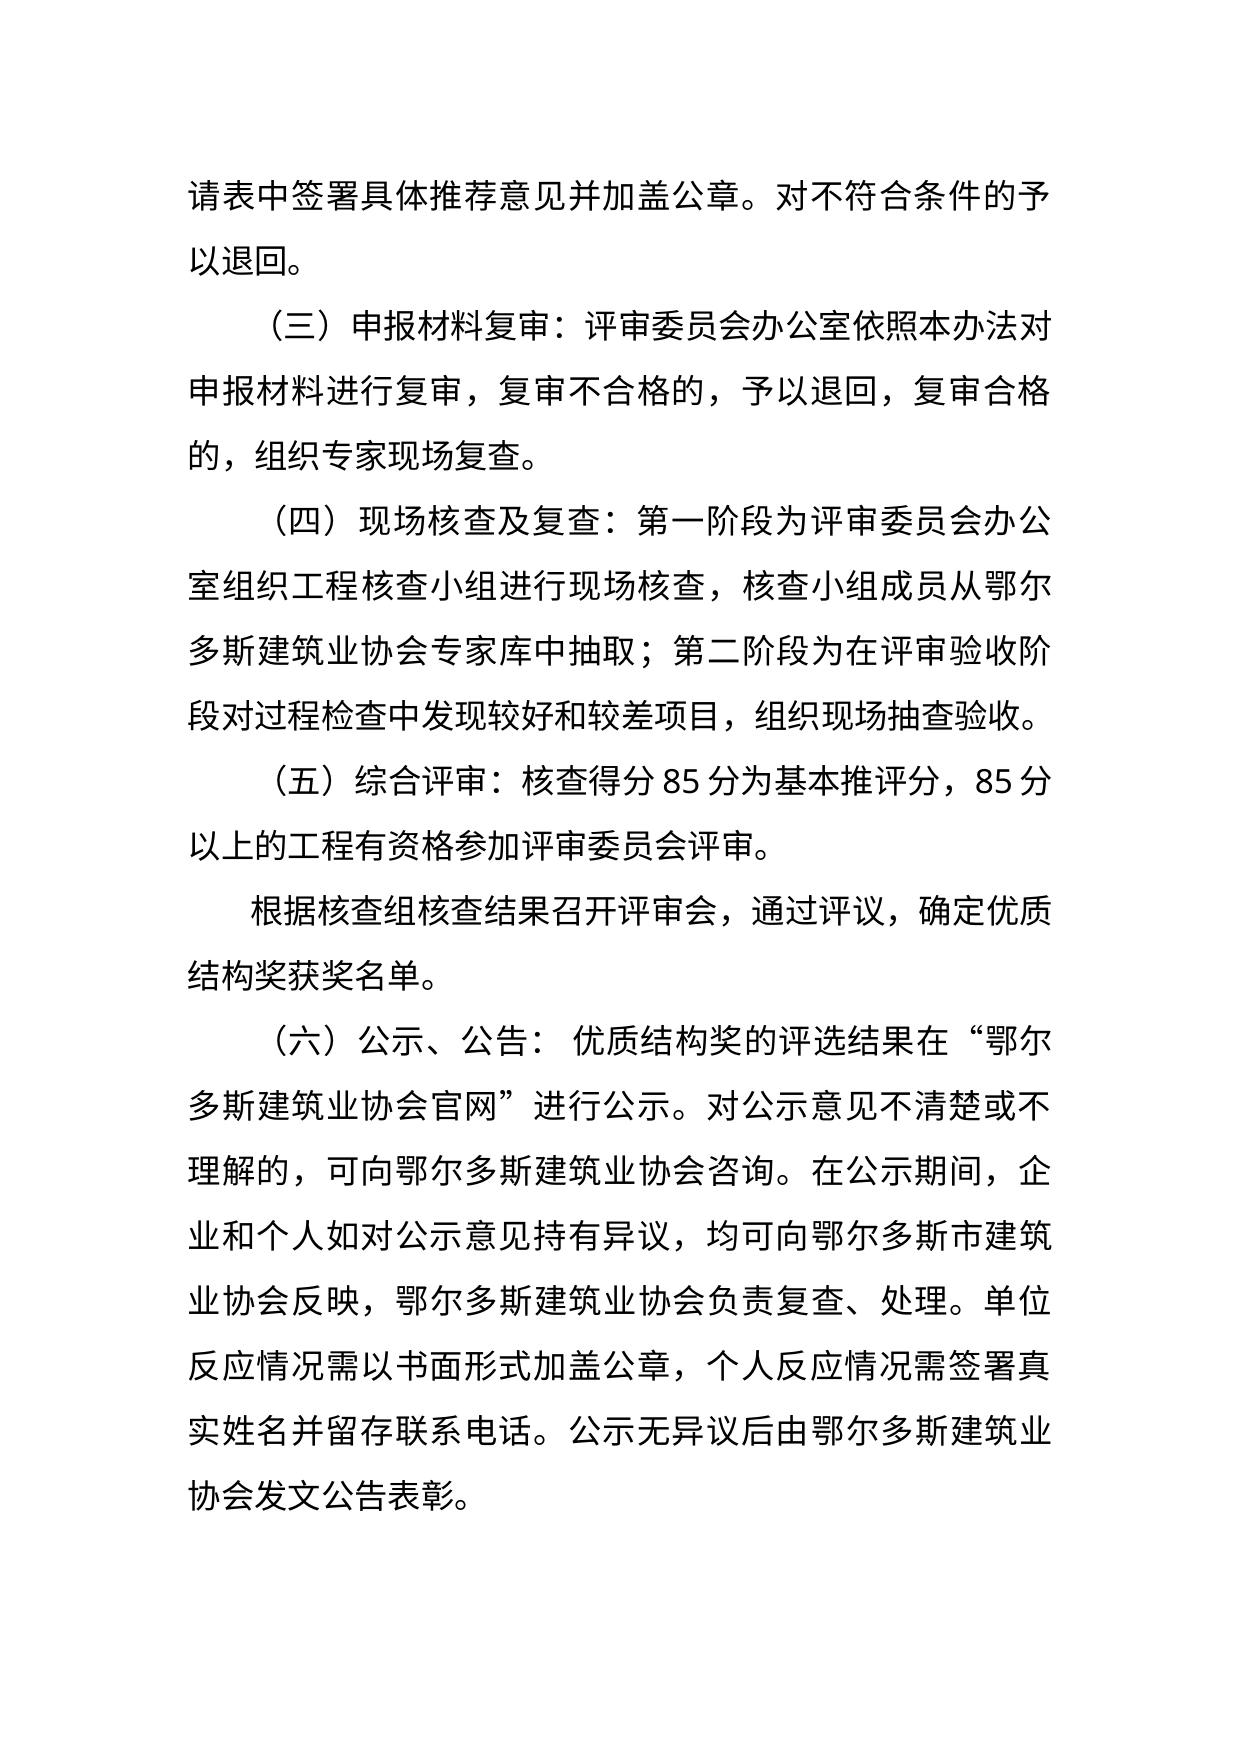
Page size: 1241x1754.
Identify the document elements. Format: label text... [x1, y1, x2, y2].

text 根据核查组核查结果召开评审会，通过评议，确定优质结构奖获奖名单。 [187, 877, 1053, 1007]
text （四）现场核查及复查：第一阶段为评审委员会办公室组织工程核查小组进行现场核查，核查小组成员从鄂尔多斯建筑业协会专家库中抽取；第二阶段为在评审验收阶段对过程检查中发现较好和较差项目，组织现场抽查验收。 [187, 487, 1053, 747]
text （六）公示、公告： 优质结构奖的评选结果在“鄂尔多斯建筑业协会官网”进行公示。对公示意见不清楚或不理解的，可向鄂尔多斯建筑业协会咨询。在公示期间，企业和个人如对公示意见持有异议，均可向鄂尔多斯市建筑业协会反映，鄂尔多斯建筑业协会负责复查、处理。单位反应情况需以书面形式加盖公章，个人反应情况需签署真实姓名并留存联系电话。公示无异议后由鄂尔多斯建筑业协会发文公告表彰。 [187, 1007, 1053, 1527]
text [187, 162, 1053, 292]
text （三）申报材料复审：评审委员会办公室依照本办法对申报材料进行复审，复审不合格的，予以退回，复审合格的，组织专家现场复查。 [187, 292, 1053, 487]
text （五）综合评审：核查得分85分为基本推评分，85分以上的工程有资格参加评审委员会评审。 [187, 747, 1053, 877]
